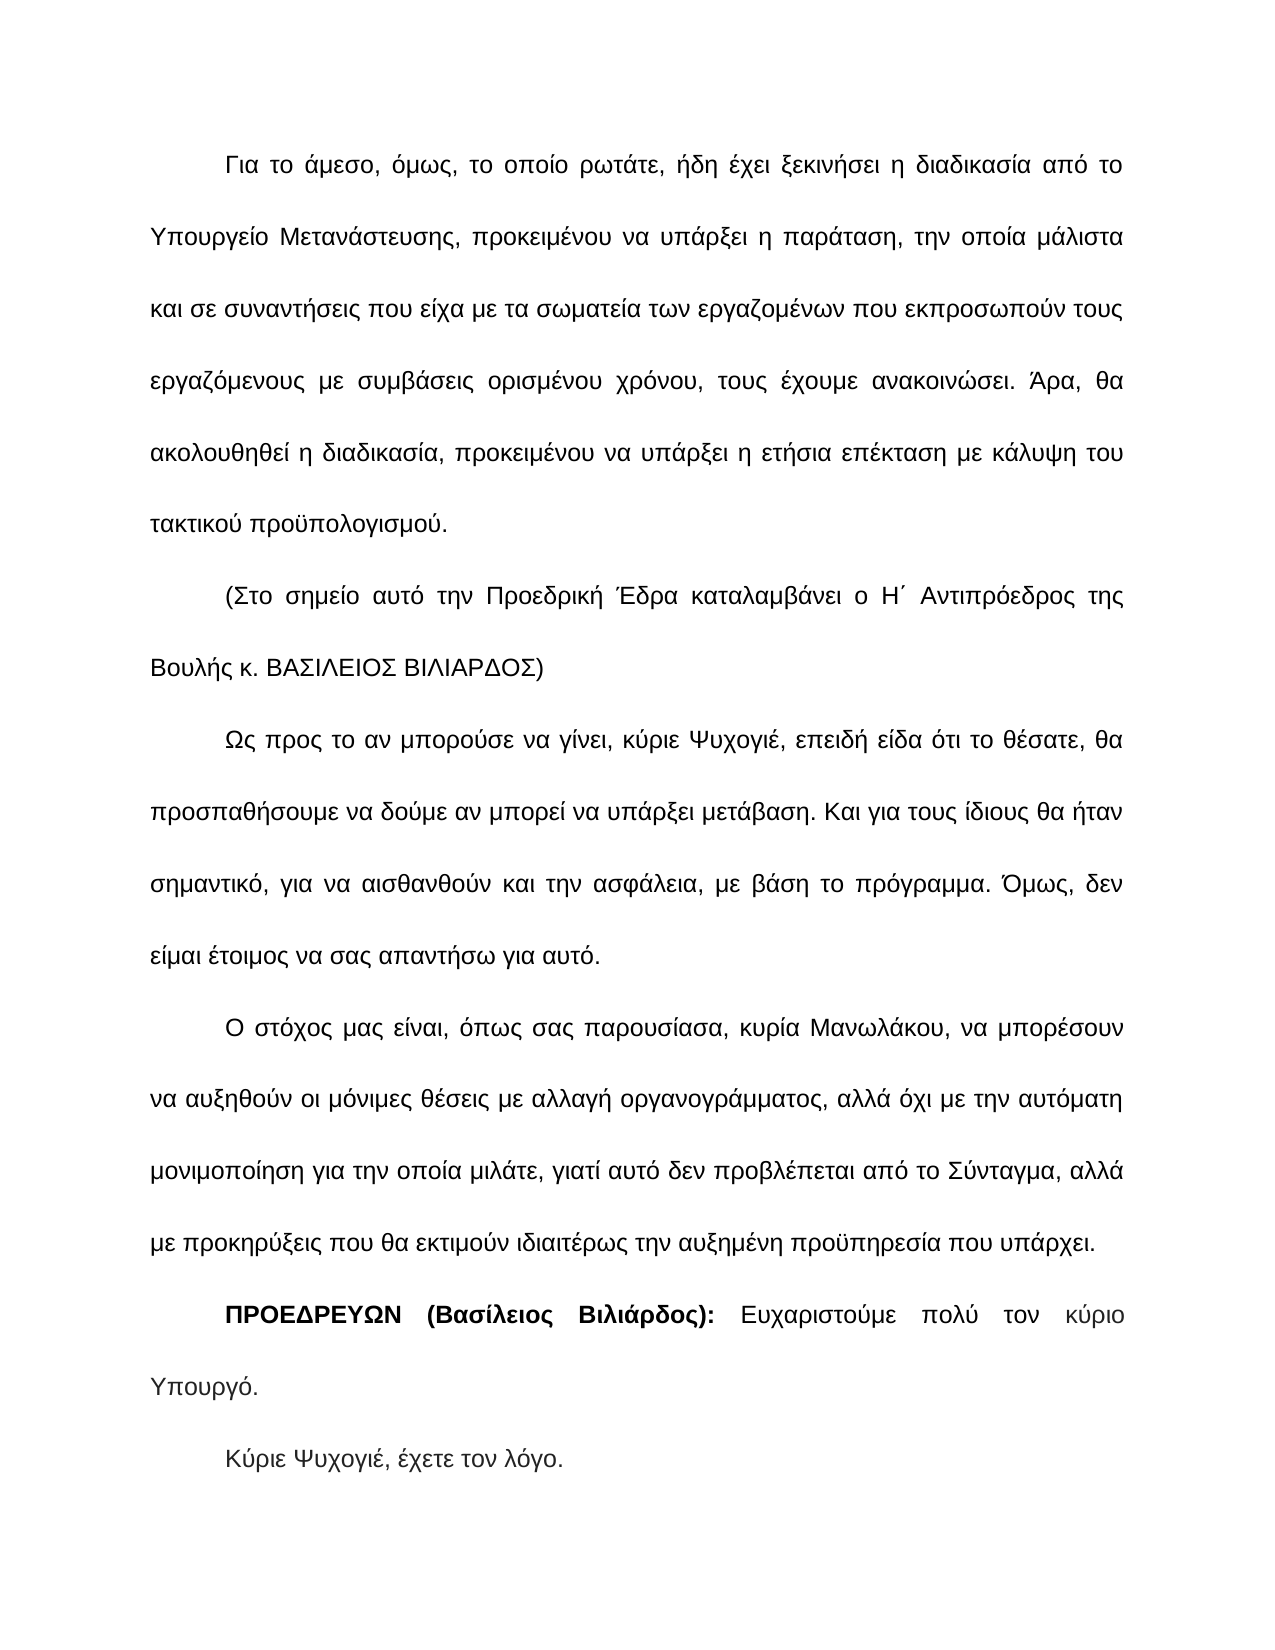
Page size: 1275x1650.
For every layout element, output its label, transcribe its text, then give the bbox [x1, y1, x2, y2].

text Κύριε Ψυχογιέ, έχετε τον λόγο. [150, 1444, 1125, 1472]
text ΠΡΟΕΔΡΕΥΩΝ (Βασίλειος Βιλιάρδος): Ευχαριστούμε πολύ τον κύριο Υπουργό. [150, 1300, 1125, 1401]
text Για το άμεσο, όμως, το οποίο ρωτάτε, ήδη έχει ξεκινήσει η διαδικασία από το Υπουργείο Μετανάστευσης, προκειμένου να υπάρξει η παράταση, την οποία μάλιστα και σε συναντήσεις που είχα με τα σωματεία των εργαζομένων που εκπροσωπούν τους εργαζόμενους με συμβάσεις ορισμένου χρόνου, τους έχουμε ανακοινώσει. Άρα, θα ακολουθηθεί η διαδικασία, προκειμένου να υπάρξει η ετήσια επέκταση με κάλυψη του τακτικού προϋπολογισμού. [150, 150, 1125, 538]
text Ως προς το αν μπορούσε να γίνει, κύριε Ψυχογιέ, επειδή είδα ότι το θέσατε, θα προσπαθήσουμε να δούμε αν μπορεί να υπάρξει μετάβαση. Και για τους ίδιους θα ήταν σημαντικό, για να αισθανθούν και την ασφάλεια, με βάση το πρόγραμμα. Όμως, δεν είμαι έτοιμος να σας απαντήσω για αυτό. [150, 725, 1125, 969]
text Ο στόχος μας είναι, όπως σας παρουσίασα, κυρία Μανωλάκου, να μπορέσουν να αυξηθούν οι μόνιμες θέσεις με αλλαγή οργανογράμματος, αλλά όχι με την αυτόματη μονιμοποίηση για την οποία μιλάτε, γιατί αυτό δεν προβλέπεται από το Σύνταγμα, αλλά με προκηρύξεις που θα εκτιμούν ιδιαιτέρως την αυξημένη προϋπηρεσία που υπάρχει. [150, 1012, 1125, 1257]
text (Στο σημείο αυτό την Προεδρική Έδρα καταλαμβάνει ο Η΄ Αντιπρόεδρος της Βουλής κ. ΒΑΣΙΛΕΙΟΣ ΒΙΛΙΑΡΔΟΣ) [150, 581, 1125, 682]
